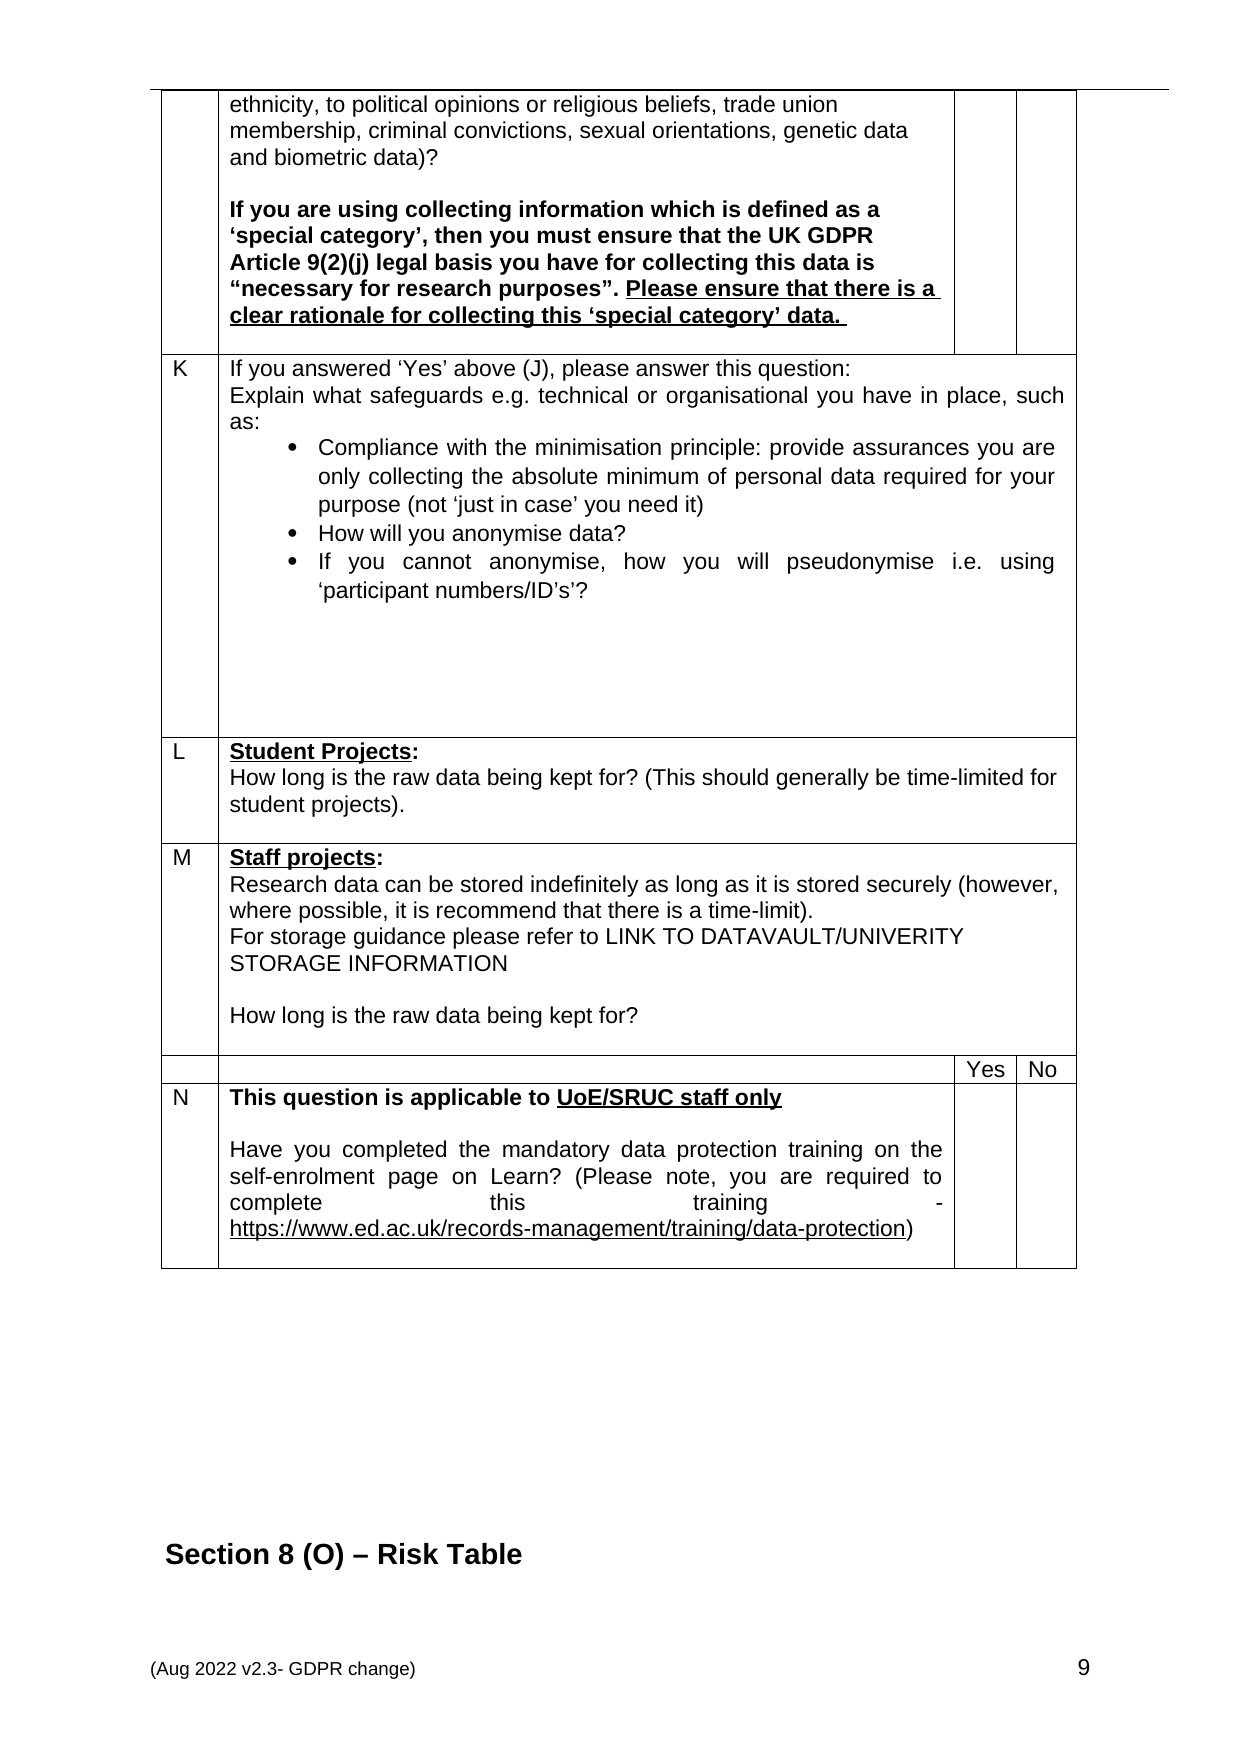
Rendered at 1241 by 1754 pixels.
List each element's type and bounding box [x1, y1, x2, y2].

table_cell [150, 90, 1169, 1597]
